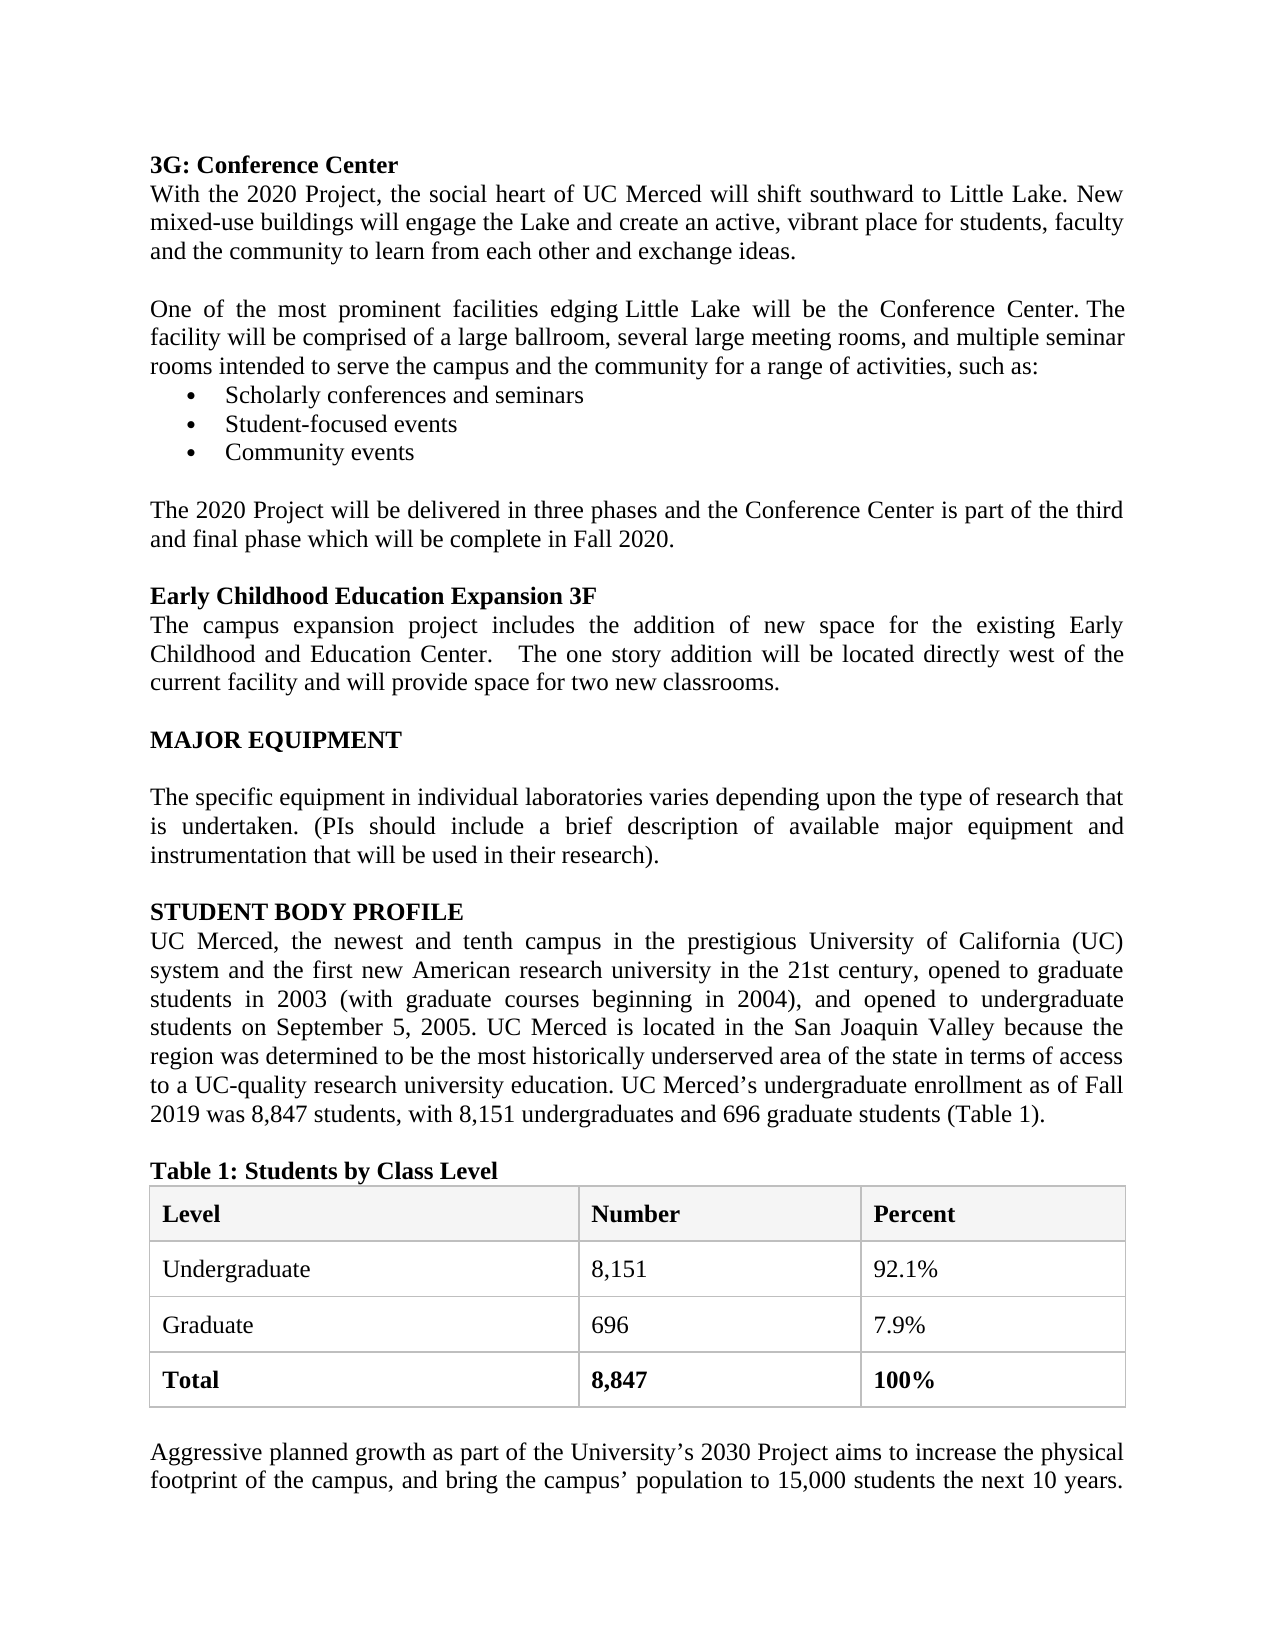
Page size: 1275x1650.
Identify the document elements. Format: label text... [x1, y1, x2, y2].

list Scholarly conferences and seminars [187, 380, 1125, 409]
text MAJOR EQUIPMENT [150, 725, 1125, 754]
text Table 1: Students by Class Level [150, 1156, 1125, 1185]
table_cell Graduate [150, 1297, 578, 1351]
table_cell Total [150, 1353, 578, 1406]
table_header Number [580, 1187, 860, 1240]
table_cell Undergraduate [150, 1242, 578, 1296]
text One of the most prominent facilities edging Little Lake will be the Conference Center. The facility will be comprised of a large ballroom, several large meeting rooms, and multiple seminar rooms intended to serve the campus and the community for a range of activities, such as: [150, 294, 1125, 380]
table_header Level [150, 1187, 578, 1240]
list Student-focused events [187, 409, 1125, 437]
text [150, 1437, 1125, 1494]
text 3G: Conference Center [150, 150, 1125, 179]
text With the 2020 Project, the social heart of UC Merced will shift southward to Little Lake. New mixed-use buildings will engage the Lake and create an active, vibrant place for students, faculty and the community to learn from each other and exchange ideas. [150, 179, 1125, 265]
text STUDENT BODY PROFILE [150, 897, 1125, 926]
table_cell 8,847 [580, 1353, 860, 1406]
table_cell 7.9% [862, 1297, 1125, 1351]
table_cell 92.1% [862, 1242, 1125, 1296]
text Early Childhood Education Expansion 3F [150, 581, 1125, 610]
text UC Merced, the newest and tenth campus in the prestigious University of California (UC) system and the first new American research university in the 21st century, opened to graduate students in 2003 (with graduate courses beginning in 2004), and opened to undergraduate students on September 5, 2005. UC Merced is located in the San Joaquin Valley because the region was determined to be the most historically underserved area of the state in terms of access to a UC-quality research university education. UC Merced’s undergraduate enrollment as of Fall 2019 was 8,847 students, with 8,151 undergraduates and 696 graduate students (Table 1). [150, 926, 1125, 1127]
list Community events [187, 437, 1125, 466]
table_cell 696 [580, 1297, 860, 1351]
table_cell 8,151 [580, 1242, 860, 1296]
text The specific equipment in individual laboratories varies depending upon the type of research that is undertaken. (PIs should include a brief description of available major equipment and instrumentation that will be used in their research). [150, 782, 1125, 869]
text The 2020 Project will be delivered in three phases and the Conference Center is part of the third and final phase which will be complete in Fall 2020. [150, 495, 1125, 552]
text The campus expansion project includes the addition of new space for the existing Early Childhood and Education Center. The one story addition will be located directly west of the current facility and will provide space for two new classrooms. [150, 610, 1125, 696]
table_cell 100% [862, 1353, 1125, 1406]
table_header Percent [862, 1187, 1125, 1240]
